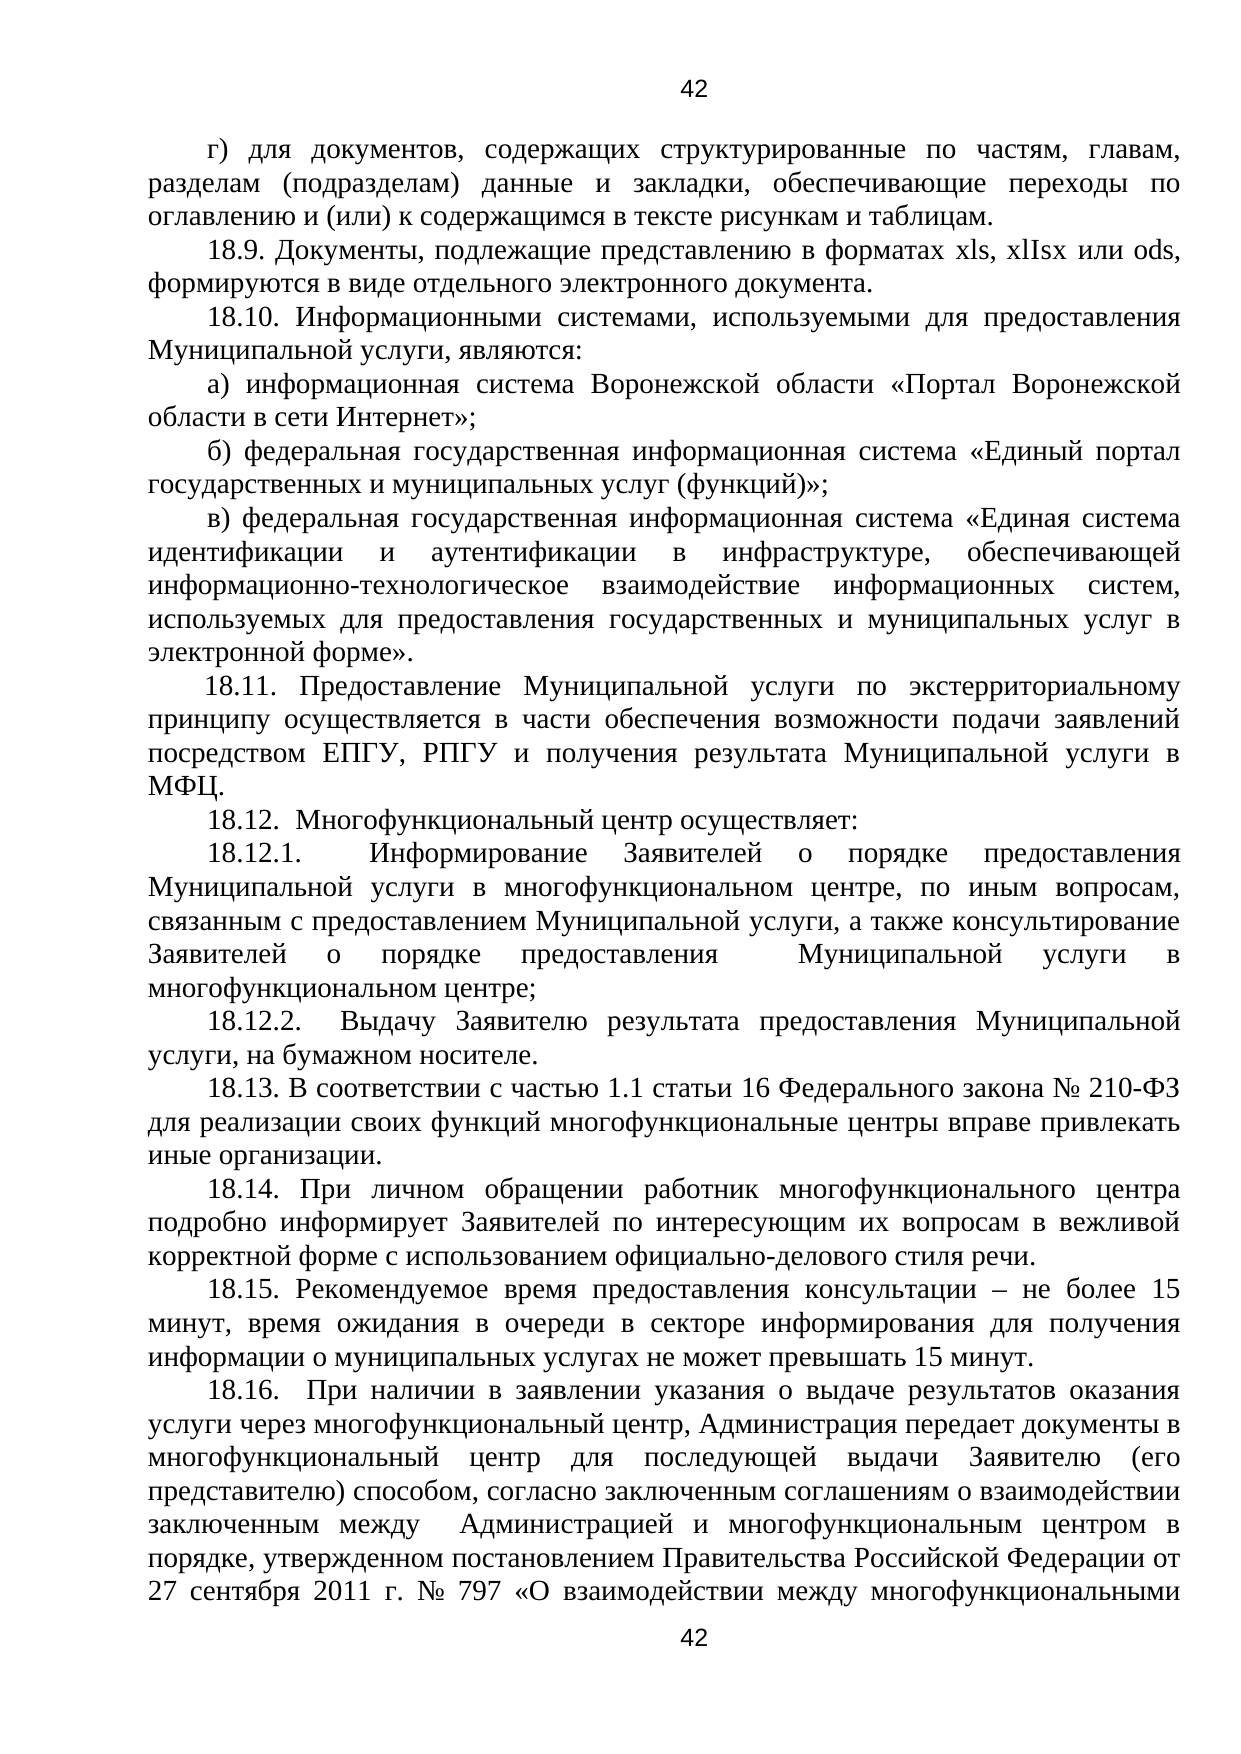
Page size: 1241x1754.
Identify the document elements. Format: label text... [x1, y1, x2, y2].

text 18.14. При личном обращении работник многофункционального центра подробно информирует Заявителей по интересующим их вопросам в вежливой корректной форме с использованием официально-делового стиля речи. [148, 1171, 1181, 1272]
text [148, 1372, 1181, 1607]
text в) федеральная государственная информационная система «Единая система идентификации и аутентификации в инфраструктуре, обеспечивающей информационно-технологическое взаимодействие информационных систем, используемых для предоставления государственных и муниципальных услуг в электронной форме». [148, 500, 1181, 668]
text г) для документов, содержащих структурированные по частям, главам, разделам (подразделам) данные и закладки, обеспечивающие переходы по оглавлению и (или) к содержащимся в тексте рисункам и таблицам. [148, 131, 1181, 232]
text 18.9. Документы, подлежащие представлению в форматах xls, xlIsx или ods, формируются в виде отдельного электронного документа. [148, 232, 1181, 299]
text 18.11. Предоставление Муниципальной услуги по экстерриториальному принципу осуществляется в части обеспечения возможности подачи заявлений посредством ЕПГУ, РПГУ и получения результата Муниципальной услуги в МФЦ. [148, 668, 1181, 802]
list Информирование Заявителей о порядке предоставления Муниципальной услуги в многофункциональном центре, по иным вопросам, связанным с предоставлением Муниципальной услуги, а также консультирование Заявителей о порядке предоставления Муниципальной услуги в многофункциональном центре; [148, 836, 1181, 1003]
text 18.10. Информационными системами, используемыми для предоставления Муниципальной услуги, являются: [148, 299, 1181, 366]
text б) федеральная государственная информационная система «Единый портал государственных и муниципальных услуг (функций)»; [148, 433, 1181, 500]
list Выдачу Заявителю результата предоставления Муниципальной услуги, на бумажном носителе. [148, 1003, 1181, 1070]
text 18.13. В соответствии с частью 1.1 статьи 16 Федерального закона № 210-ФЗ для реализации своих функций многофункциональные центры вправе привлекать иные организации. [148, 1070, 1181, 1171]
list Многофункциональный центр осуществляет: [148, 802, 1181, 836]
text 18.15. Рекомендуемое время предоставления консультации – не более 15 минут, время ожидания в очереди в секторе информирования для получения информации о муниципальных услугах не может превышать 15 минут. [148, 1272, 1181, 1372]
text а) информационная система Воронежской области «Портал Воронежской области в сети Интернет»; [148, 366, 1181, 433]
